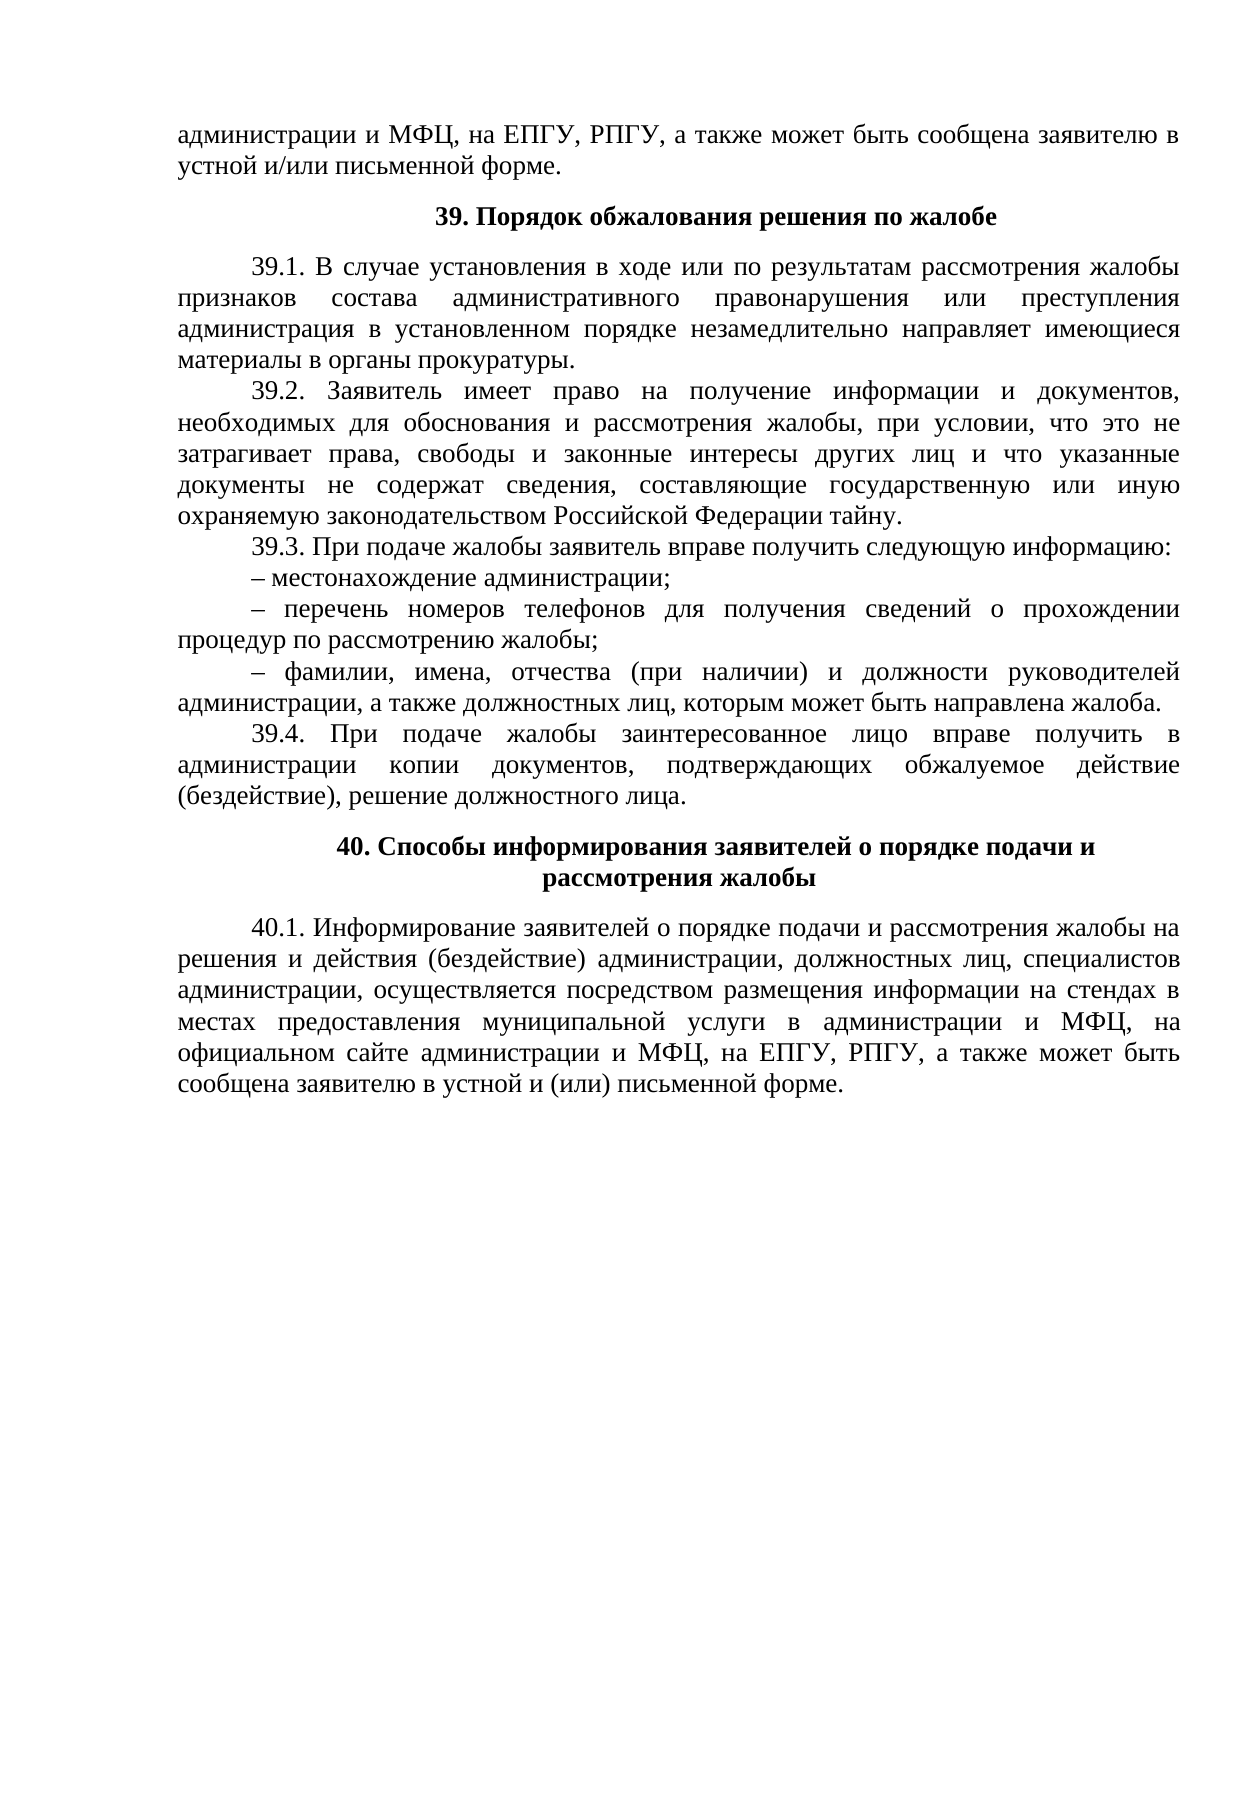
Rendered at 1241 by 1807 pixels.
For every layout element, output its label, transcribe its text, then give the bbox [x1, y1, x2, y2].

text 40. Способы информирования заявителей о порядке подачи и рассмотрения жалобы [177, 830, 1181, 892]
text 39.4. При подаче жалобы заинтересованное лицо вправе получить в администрации копии документов, подтверждающих обжалуемое действие (бездействие), решение должностного лица. [177, 717, 1181, 811]
text 39.1. В случае установления в ходе или по результатам рассмотрения жалобы признаков состава административного правонарушения или преступления администрация в установленном порядке незамедлительно направляет имеющиеся материалы в органы прокуратуры. [177, 250, 1181, 374]
text – местонахождение администрации; [177, 561, 1181, 592]
text – перечень номеров телефонов для получения сведений о прохождении процедур по рассмотрению жалобы; [177, 592, 1181, 655]
text 39.3. При подаче жалобы заявитель вправе получить следующую информацию: [177, 530, 1181, 561]
text 39. Порядок обжалования решения по жалобе [177, 199, 1181, 231]
text – фамилии, имена, отчества (при наличии) и должности руководителей администрации, а также должностных лиц, которым может быть направлена жалоба. [177, 655, 1181, 717]
text 39.2. Заявитель имеет право на получение информации и документов, необходимых для обоснования и рассмотрения жалобы, при условии, что это не затрагивает права, свободы и законные интересы других лиц и что указанные документы не содержат сведения, составляющие государственную или иную охраняемую законодательством Российской Федерации тайну. [177, 374, 1181, 530]
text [177, 118, 1181, 180]
text 40.1. Информирование заявителей о порядке подачи и рассмотрения жалобы на решения и действия (бездействие) администрации, должностных лиц, специалистов администрации, осуществляется посредством размещения информации на стендах в местах предоставления муниципальной услуги в администрации и МФЦ, на официальном сайте администрации и МФЦ, на ЕПГУ, РПГУ, а также может быть сообщена заявителю в устной и (или) письменной форме. [177, 911, 1181, 1098]
